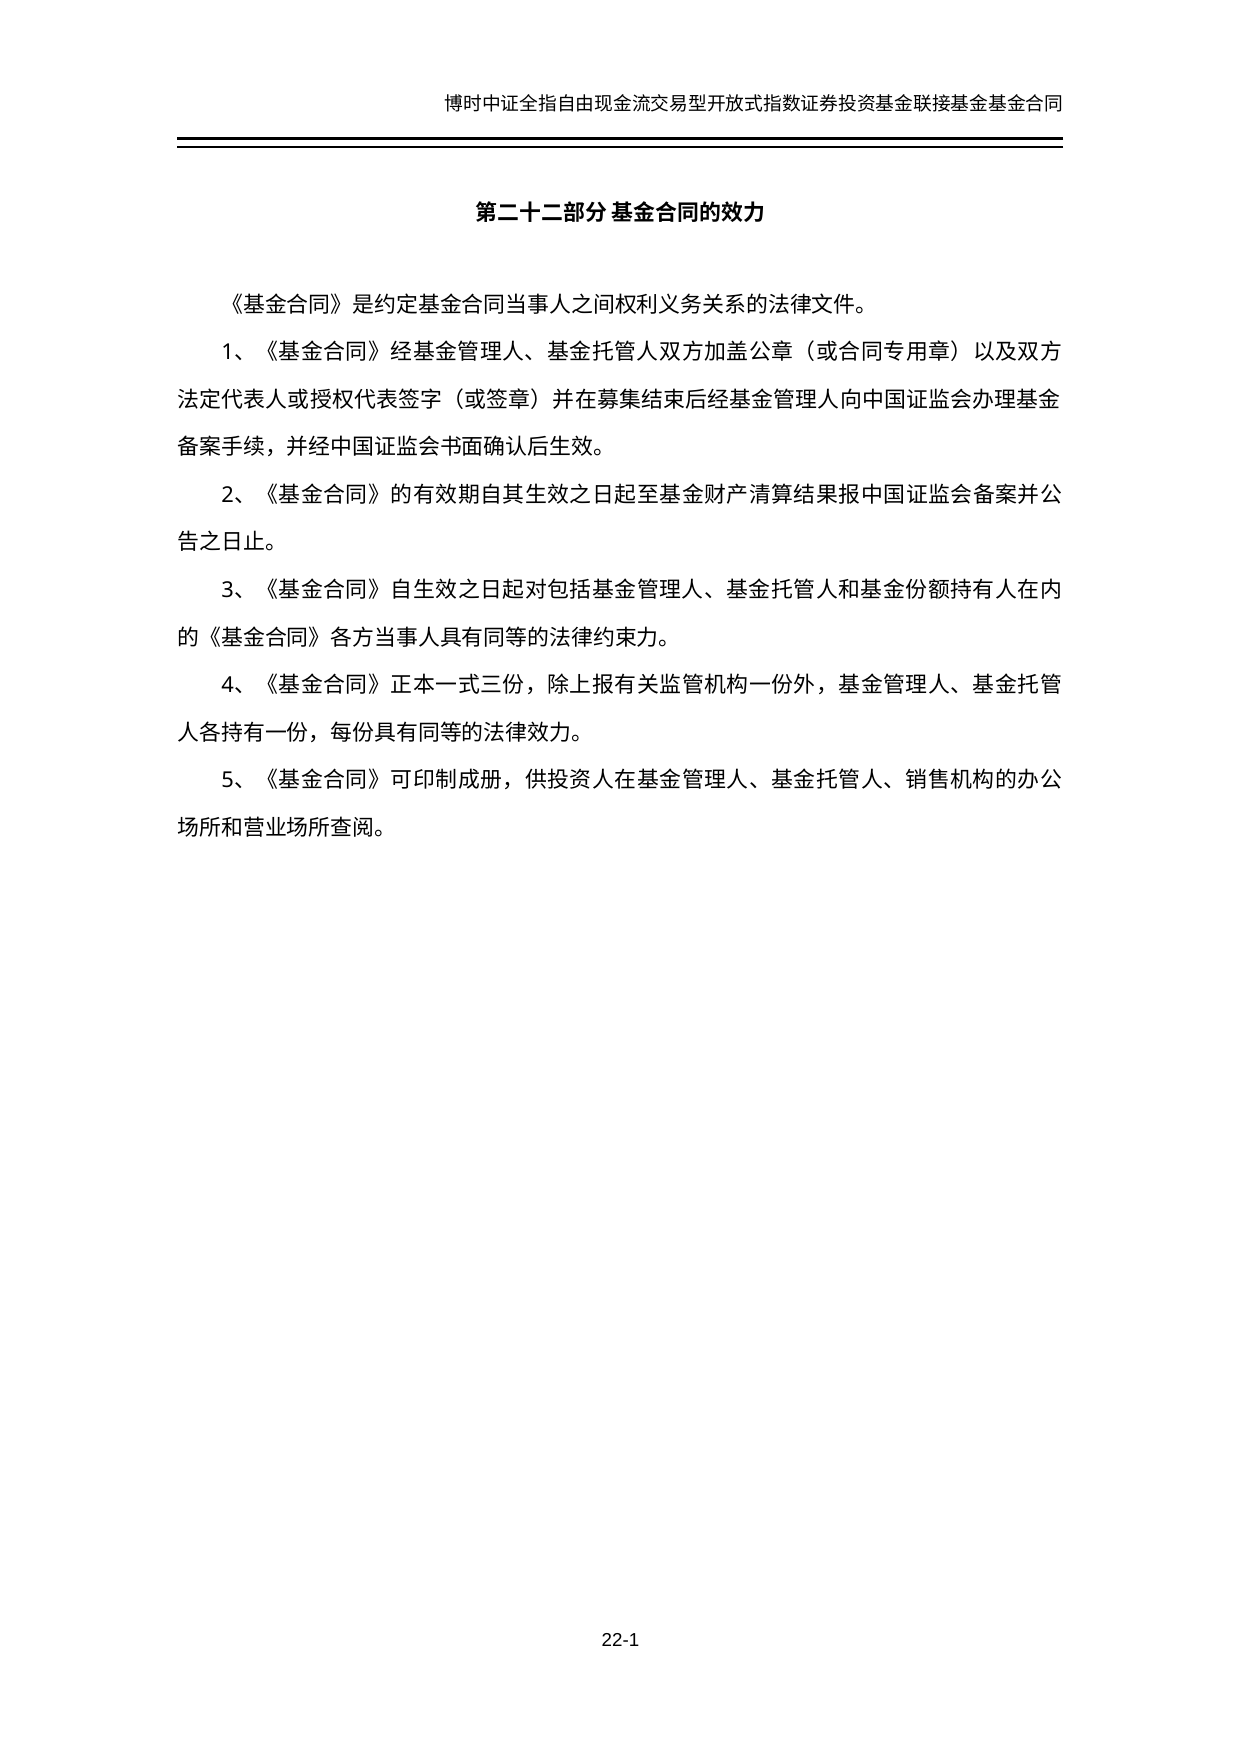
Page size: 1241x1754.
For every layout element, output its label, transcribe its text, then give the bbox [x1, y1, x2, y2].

subtitle 第二十二部分 基金合同的效力 [177, 194, 1063, 226]
text 1、《基金合同》经基金管理人、基金托管人双方加盖公章（或合同专用章）以及双方法定代表人或授权代表签字（或签章）并在募集结束后经基金管理人向中国证监会办理基金备案手续，并经中国证监会书面确认后生效。 [177, 334, 1063, 461]
text 《基金合同》是约定基金合同当事人之间权利义务关系的法律文件。 [177, 287, 1063, 318]
text 3、《基金合同》自生效之日起对包括基金管理人、基金托管人和基金份额持有人在内的《基金合同》各方当事人具有同等的法律约束力。 [177, 572, 1063, 651]
text 4、《基金合同》正本一式三份，除上报有关监管机构一份外，基金管理人、基金托管人各持有一份，每份具有同等的法律效力。 [177, 667, 1063, 746]
text 2、《基金合同》的有效期自其生效之日起至基金财产清算结果报中国证监会备案并公告之日止。 [177, 477, 1063, 556]
text 5、《基金合同》可印制成册，供投资人在基金管理人、基金托管人、销售机构的办公场所和营业场所查阅。 [177, 762, 1063, 841]
